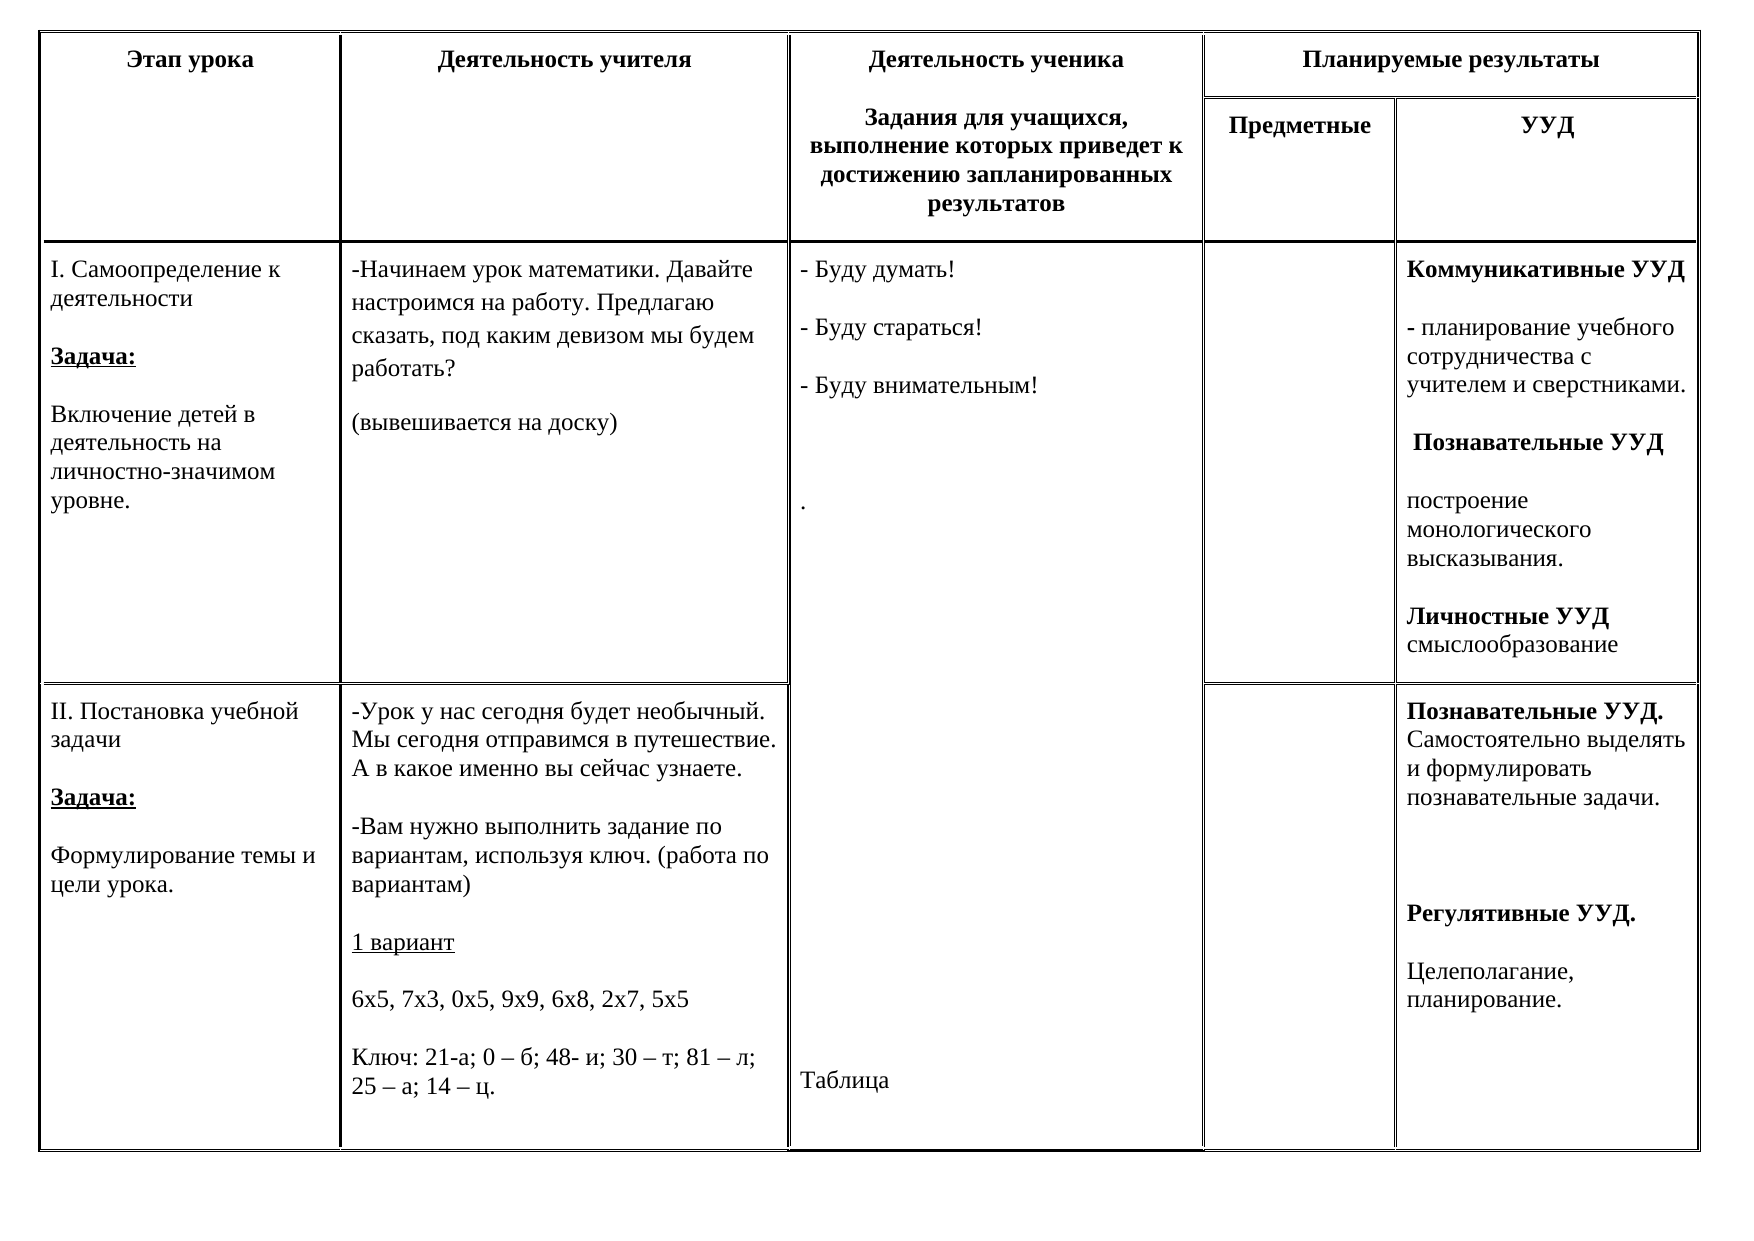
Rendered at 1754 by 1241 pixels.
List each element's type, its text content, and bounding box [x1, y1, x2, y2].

table_cell УУД [1396, 96, 1699, 240]
table_cell Коммуникативные УУД - планирование учебного сотрудничества с учителем и сверстниками. Познавательные УУД построение монологического высказывания. Личностные УУД смыслообразование [1397, 240, 1697, 682]
table_cell -Начинаем урок математики. Давайте настроимся на работу. Предлагаю сказать, под каким девизом мы будем работать? (вывешивается на доску) [342, 243, 787, 682]
table_header Деятельность учителя [340, 31, 789, 240]
table_cell [1204, 685, 1396, 1148]
table_header Этап урока [41, 33, 340, 240]
table_header Планируемые результаты [1204, 33, 1697, 96]
table_header Деятельность ученика Задания для учащихся, выполнение которых приведет к достижению запланированных результатов [789, 33, 1204, 240]
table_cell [1396, 682, 1699, 1148]
table_cell - Буду думать! - Буду стараться! - Буду внимательным! . Таблица Умножения Таблица умножения. В путешествие по таблице умножения. 2 человека работают у доски. - Правильность выполнения заданий. Без ошибок – 5 1 ошибка – 4 2ошибки – 3 1-й множитель, 2-й множитель, значение произведения. 2+2+2 5x2 1+1+1+1 6x4 3+3+3+3+3 1x4 5+5 3x5 6+6+6+6+6 2x3 Проверяют по шаблону Ответы детей Выполнение танцевальных упражнений Квадрат – заполнить таблицу умножения; Треугольник – уч. с.149 №6 Круг – т.п.о. с. 53 №5(2) Проверка. Выполняют работу в соответствии с заданием. Цифра 5 Ответы детей. Закрепить знания таблицы умножения. Знает таблицу умножения Активно работал на уроке Старался Был внимательным Оценивание. [789, 243, 1204, 1148]
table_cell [40, 682, 340, 1148]
table_cell Предметные [1205, 99, 1394, 240]
table_cell [1205, 243, 1394, 682]
table_cell I. Самоопределение к деятельности Задача: Включение детей в деятельность на личностно-значимом уровне. [41, 240, 339, 682]
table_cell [340, 685, 789, 1148]
